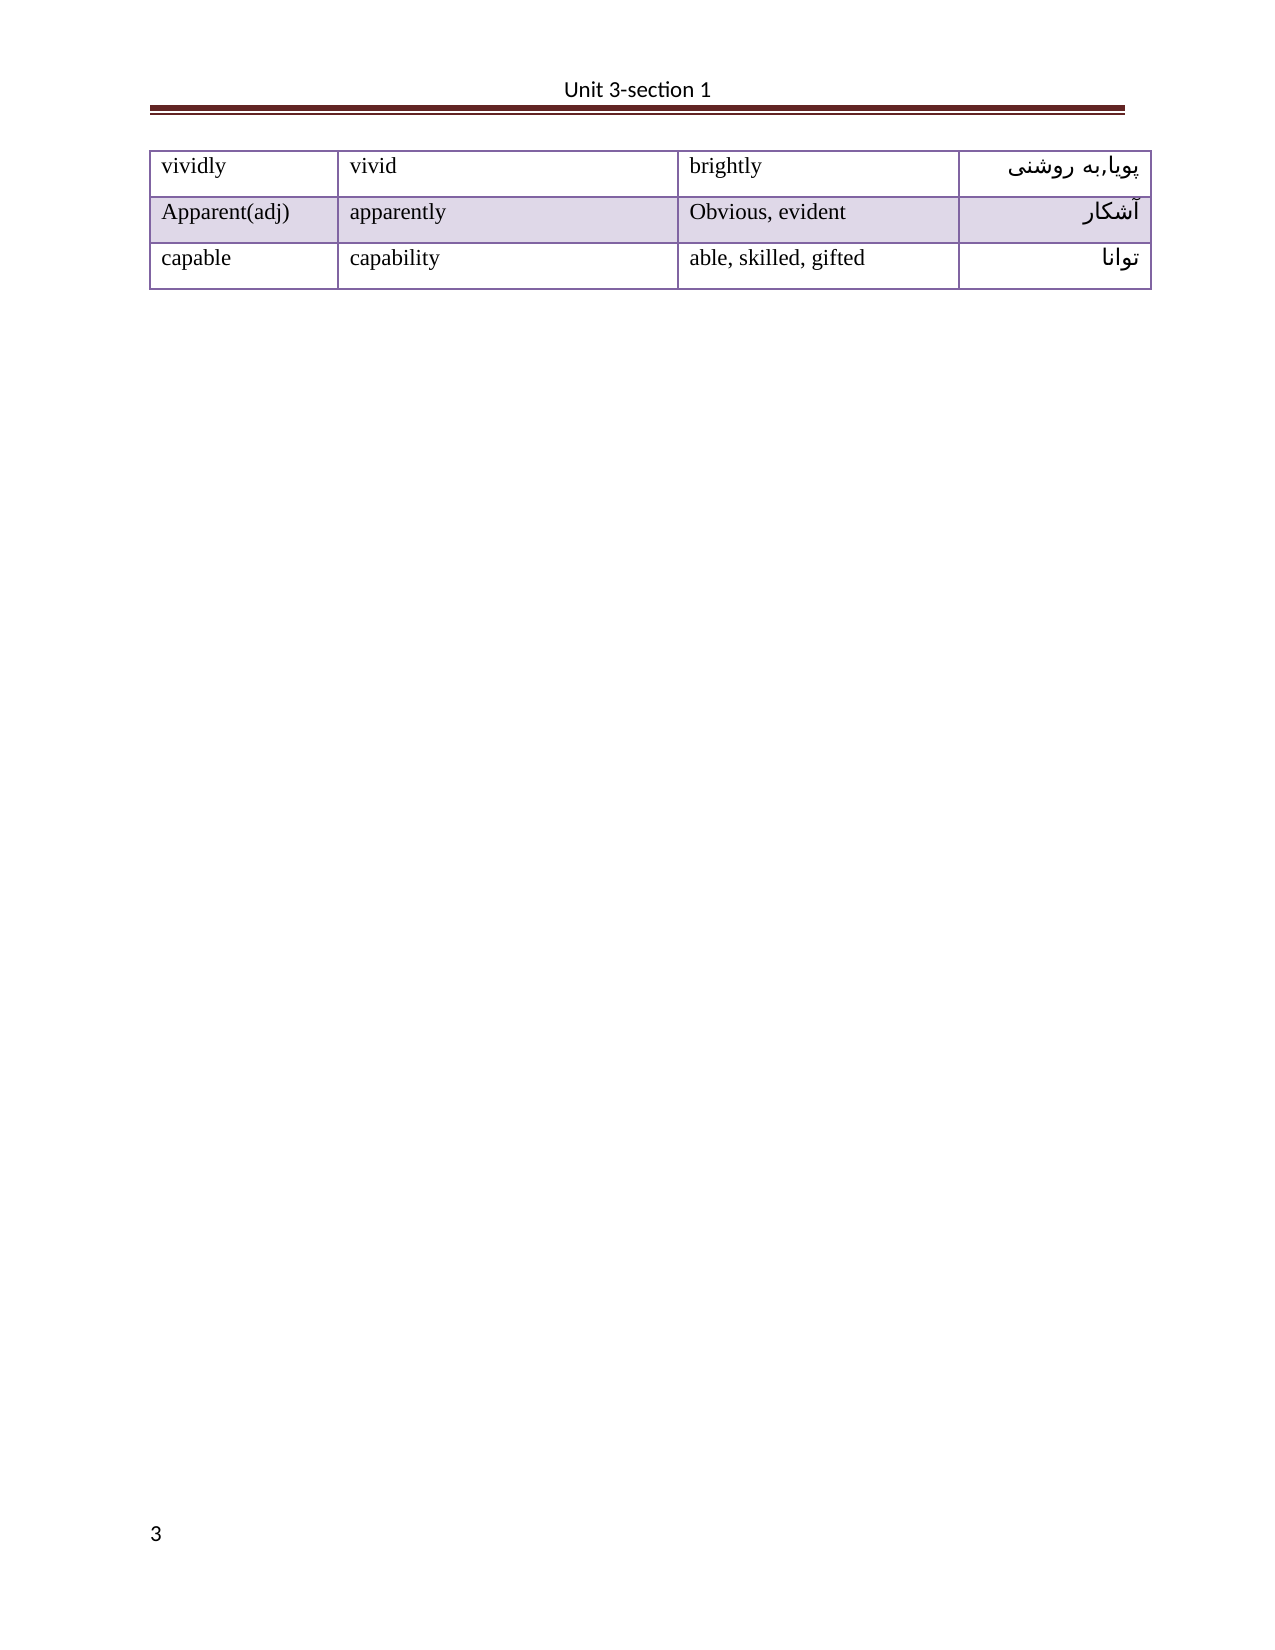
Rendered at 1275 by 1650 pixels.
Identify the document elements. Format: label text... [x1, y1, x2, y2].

table_cell توانا [960, 244, 1150, 288]
table_cell Apparent(adj) [151, 198, 337, 242]
table_cell پویا,به روشنی [960, 152, 1150, 196]
table_cell brightly [679, 152, 958, 196]
table_cell vividly [151, 152, 337, 196]
table_cell vivid [339, 152, 677, 196]
table_cell capable [151, 244, 337, 288]
table_cell آشکار [960, 198, 1150, 242]
table_cell able, skilled, gifted [679, 244, 958, 288]
table_cell apparently [339, 198, 677, 242]
table_cell capability [339, 244, 677, 288]
table_cell Obvious, evident [679, 198, 958, 242]
